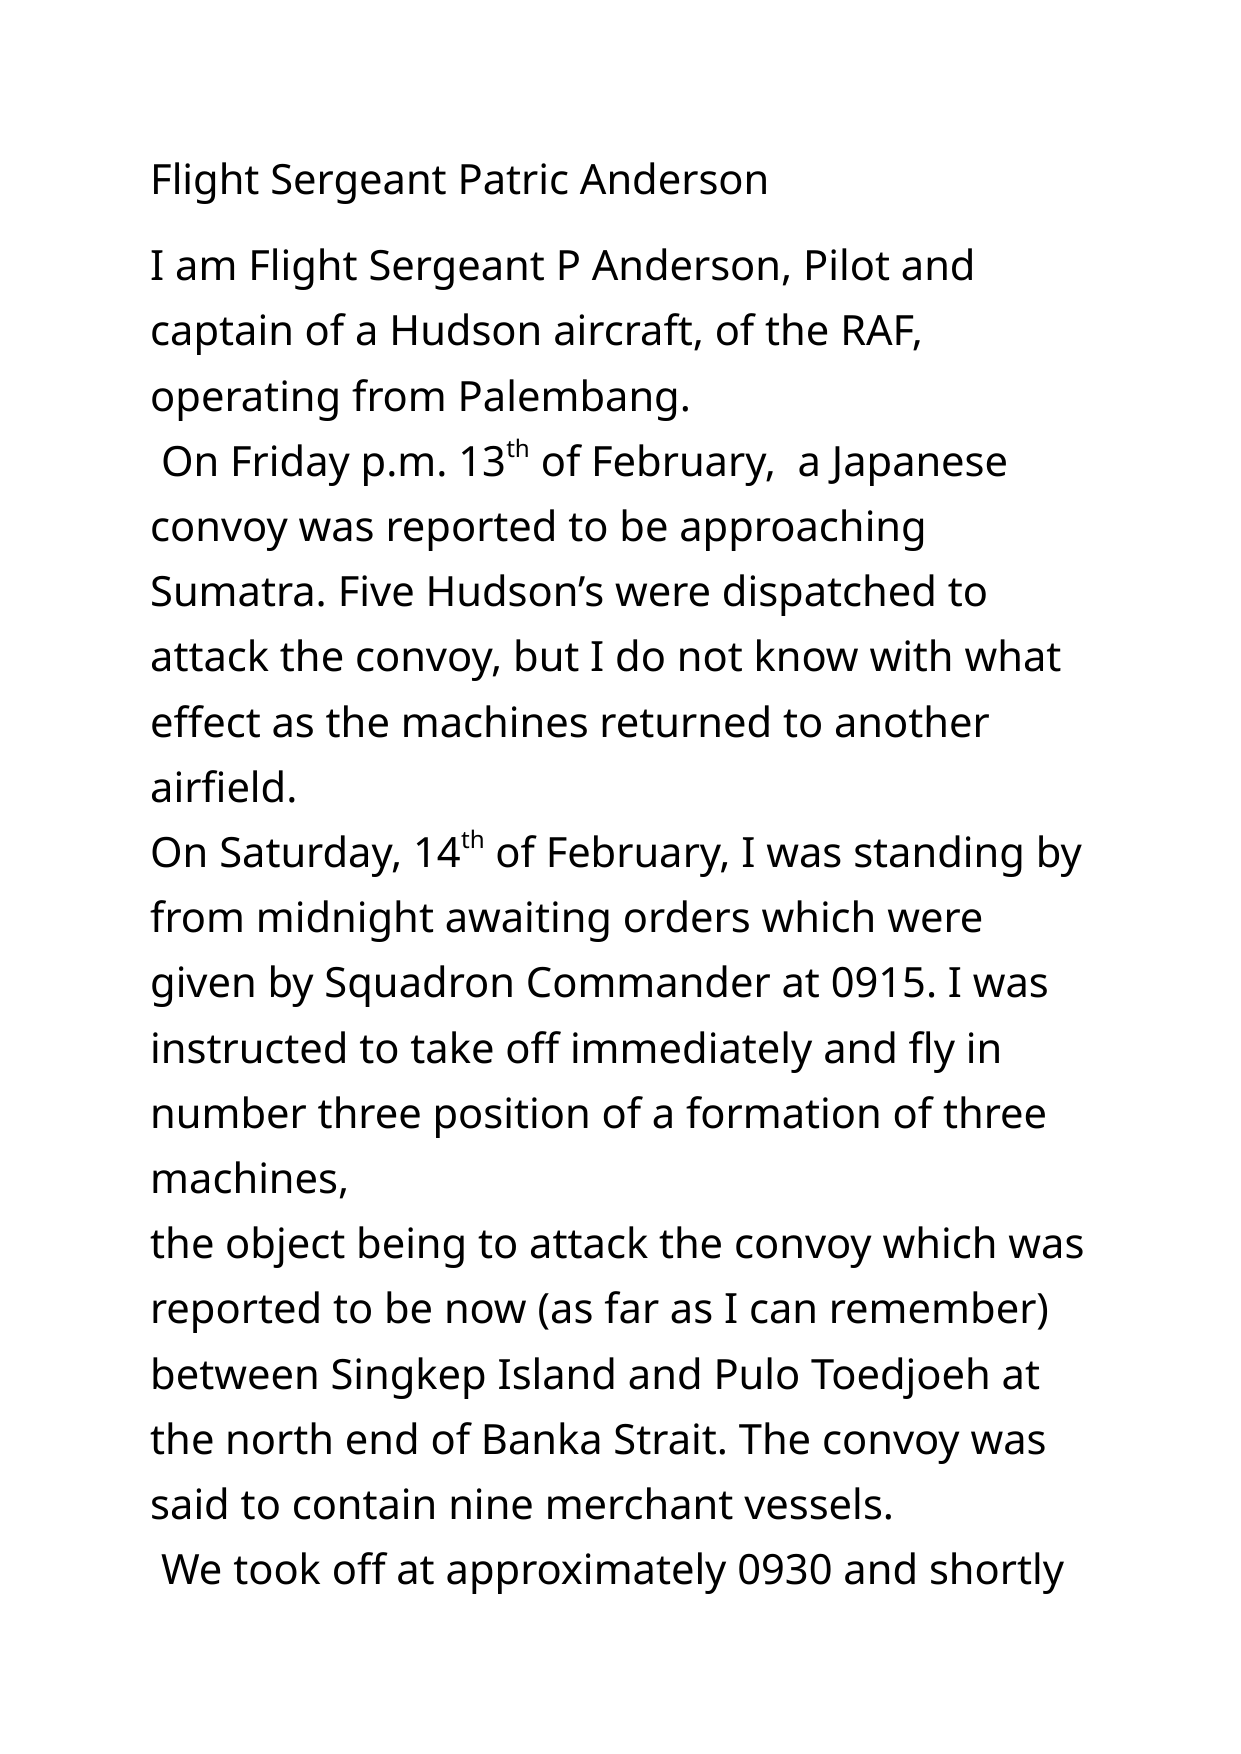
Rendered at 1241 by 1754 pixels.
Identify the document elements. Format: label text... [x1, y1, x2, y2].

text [150, 236, 1090, 1597]
text Flight Sergeant Patric Anderson [150, 150, 1090, 207]
